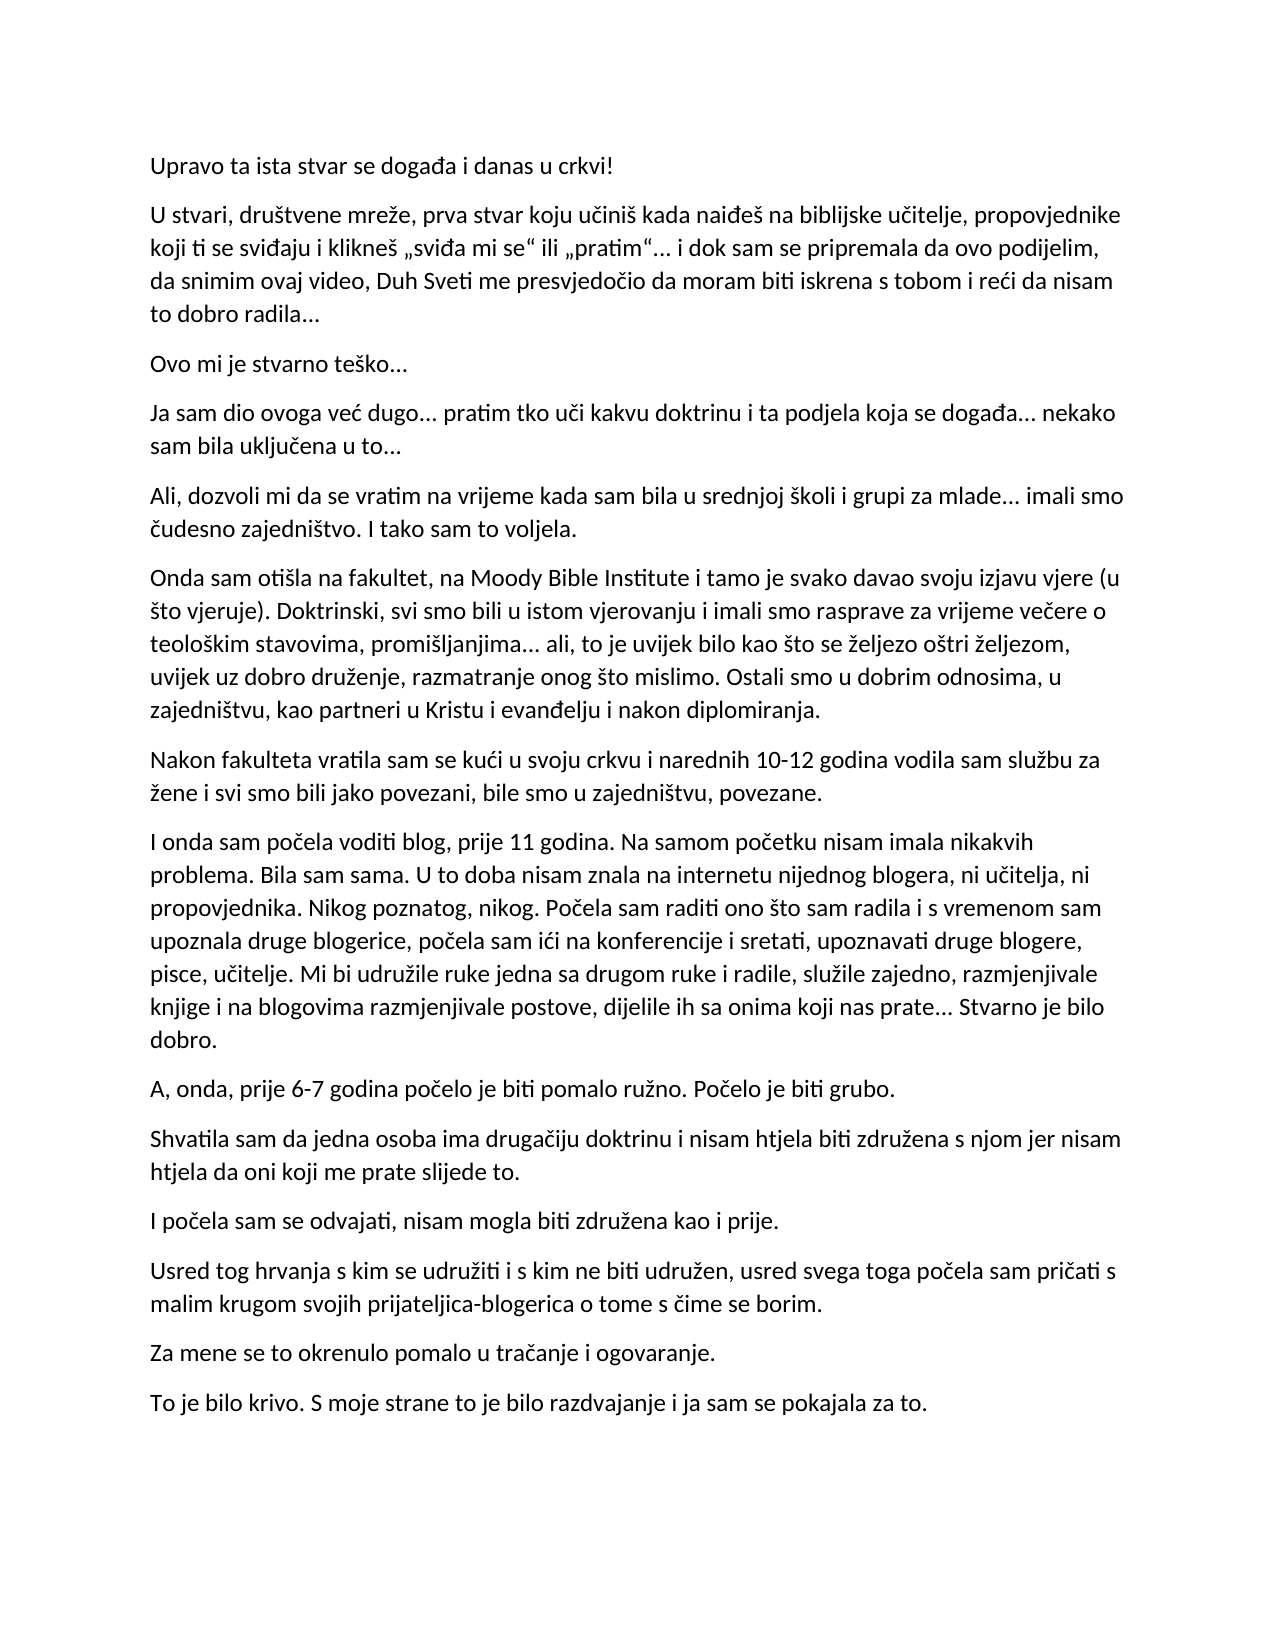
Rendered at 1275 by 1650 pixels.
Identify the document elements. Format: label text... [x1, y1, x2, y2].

text Usred tog hrvanja s kim se udružiti i s kim ne biti udružen, usred svega toga počela sam pričati s malim krugom svojih prijateljica-blogerica o tome s čime se borim. [150, 1255, 1125, 1318]
text Shvatila sam da jedna osoba ima drugačiju doktrinu i nisam htjela biti združena s njom jer nisam htjela da oni koji me prate slijede to. [150, 1123, 1125, 1186]
text Ja sam dio ovoga već dugo... pratim tko uči kakvu doktrinu i ta podjela koja se događa... nekako sam bila uključena u to... [150, 397, 1125, 461]
text To je bilo krivo. S moje strane to je bilo razdvajanje i ja sam se pokajala za to. [150, 1387, 1125, 1418]
text Nakon fakulteta vratila sam se kući u svoju crkvu i narednih 10-12 godina vodila sam službu za žene i svi smo bili jako povezani, bile smo u zajedništvu, povezane. [150, 744, 1125, 807]
text Ali, dozvoli mi da se vratim na vrijeme kada sam bila u srednjoj školi i grupi za mlade... imali smo čudesno zajedništvo. I tako sam to voljela. [150, 480, 1125, 543]
text Onda sam otišla na fakultet, na Moody Bible Institute i tamo je svako davao svoju izjavu vjere (u što vjeruje). Doktrinski, svi smo bili u istom vjerovanju i imali smo rasprave za vrijeme večere o teološkim stavovima, promišljanjima... ali, to je uvijek bilo kao što se željezo oštri željezom, uvijek uz dobro druženje, razmatranje onog što mislimo. Ostali smo u dobrim odnosima, u zajedništvu, kao partneri u Kristu i evanđelju i nakon diplomiranja. [150, 562, 1125, 725]
text Za mene se to okrenulo pomalo u tračanje i ogovaranje. [150, 1337, 1125, 1368]
text Ovo mi je stvarno teško... [150, 348, 1125, 378]
text Upravo ta ista stvar se događa i danas u crkvi! [150, 150, 1125, 181]
text U stvari, društvene mreže, prva stvar koju učiniš kada naiđeš na biblijske učitelje, propovjednike koji ti se sviđaju i klikneš „sviđa mi se“ ili „pratim“... i dok sam se pripremala da ovo podijelim, da snimim ovaj video, Duh Sveti me presvjedočio da moram biti iskrena s tobom i reći da nisam to dobro radila... [150, 199, 1125, 329]
text I počela sam se odvajati, nisam mogla biti združena kao i prije. [150, 1205, 1125, 1236]
text I onda sam počela voditi blog, prije 11 godina. Na samom početku nisam imala nikakvih problema. Bila sam sama. U to doba nisam znala na internetu nijednog blogera, ni učitelja, ni propovjednika. Nikog poznatog, nikog. Počela sam raditi ono što sam radila i s vremenom sam upoznala druge blogerice, počela sam ići na konferencije i sretati, upoznavati druge blogere, pisce, učitelje. Mi bi udružile ruke jedna sa drugom ruke i radile, služile zajedno, razmjenjivale knjige i na blogovima razmjenjivale postove, dijelile ih sa onima koji nas prate... Stvarno je bilo dobro. [150, 826, 1125, 1054]
text A, onda, prije 6-7 godina počelo je biti pomalo ružno. Počelo je biti grubo. [150, 1073, 1125, 1104]
